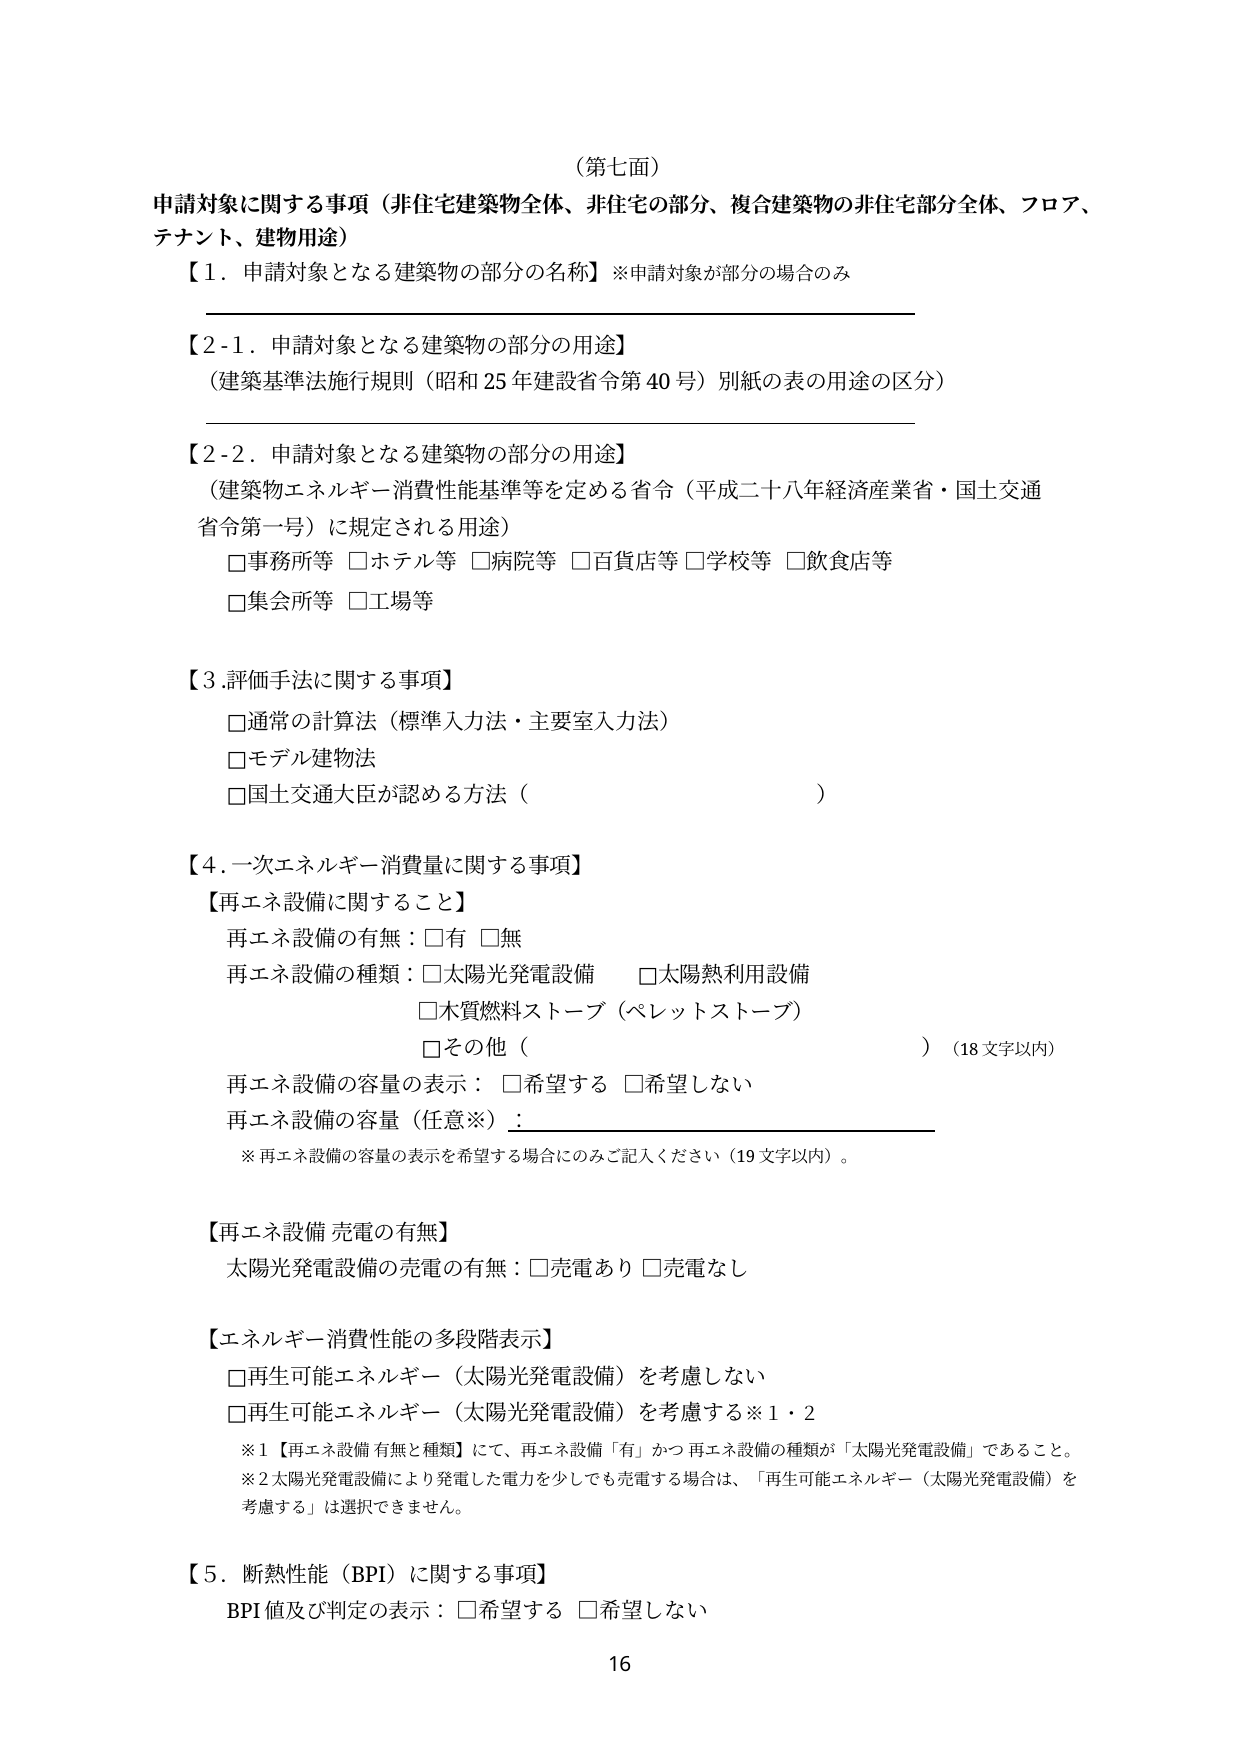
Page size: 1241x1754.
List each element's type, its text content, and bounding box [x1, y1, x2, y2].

text 【５．断熱性能（BPI）に関する事項】 [177, 1557, 1109, 1589]
text 【１．申請対象となる建築物の部分の名称】※申請対象が部分の場合のみ [177, 255, 1109, 287]
text 【４. 一次エネルギー消費量に関する事項】 [177, 848, 1109, 880]
text □通常の計算法（標準入力法・主要室入力法） [226, 704, 1109, 736]
text （建築基準法施行規則（昭和25年建設省令第40号）別紙の表の用途の区分） [197, 364, 1109, 396]
text □再生可能エネルギー（太陽光発電設備）を考慮しない [226, 1359, 1109, 1391]
text □再生可能エネルギー（太陽光発電設備）を考慮する※１・２ [226, 1395, 1109, 1427]
text 【２-１．申請対象となる建築物の部分の用途】 [177, 328, 1109, 359]
text □集会所等 □工場等 [226, 584, 1109, 616]
text □モデル建物法 [226, 741, 1109, 772]
text 申請対象に関する事項（非住宅建築物全体、非住宅の部分、複合建築物の非住宅部分全体、フロア、テナント、建物用途） [152, 187, 1097, 251]
text （第七面） [563, 150, 1109, 182]
text 再エネ設備の種類：□太陽光発電設備 □太陽熱利用設備 [197, 958, 1109, 989]
text □その他（ ）（18文字以内） [197, 1031, 1109, 1062]
text 【エネルギー消費性能の多段階表示】 [197, 1322, 1109, 1354]
text 太陽光発電設備の売電の有無：□売電あり □売電なし [226, 1252, 1109, 1283]
text 再エネ設備の有無：□有 □無 [226, 921, 1109, 953]
text ※ 再エネ設備の容量の表示を希望する場合にのみご記入ください（19文字以内）。 [226, 1143, 1109, 1167]
text BPI値及び判定の表示： □希望する □希望しない [226, 1594, 1109, 1625]
text 【２-２．申請対象となる建築物の部分の用途】 [177, 437, 1109, 469]
text ※１【再エネ設備 有無と種類】にて、再エネ設備「有」かつ 再エネ設備の種類が「太陽光発電設備」であること。 [241, 1437, 1109, 1461]
text ※２太陽光発電設備により発電した電力を少しでも売電する場合は、「再生可能エネルギー（太陽光発電設備）を考慮する」は選択できません。 [241, 1466, 1082, 1518]
text 【再エネ設備 売電の有無】 [197, 1215, 1109, 1247]
text □事務所等 □ホテル等 □病院等 □百貨店等 □学校等 □飲食店等 [226, 547, 1109, 575]
text 再エネ設備の容量（任意※）： [226, 1103, 1109, 1135]
text □木質燃料ストーブ（ペレットストーブ） [197, 994, 1109, 1026]
text 【再エネ設備に関すること】 [197, 885, 1109, 916]
text 【３.評価手法に関する事項】 [177, 664, 1109, 695]
text （建築物エネルギー消費性能基準等を定める省令（平成二十八年経済産業省・国土交通省令第一号）に規定される用途） [197, 474, 1053, 542]
text 再エネ設備の容量の表示： □希望する □希望しない [226, 1067, 1109, 1098]
text □国土交通大臣が認める方法（ ） [226, 777, 1109, 809]
